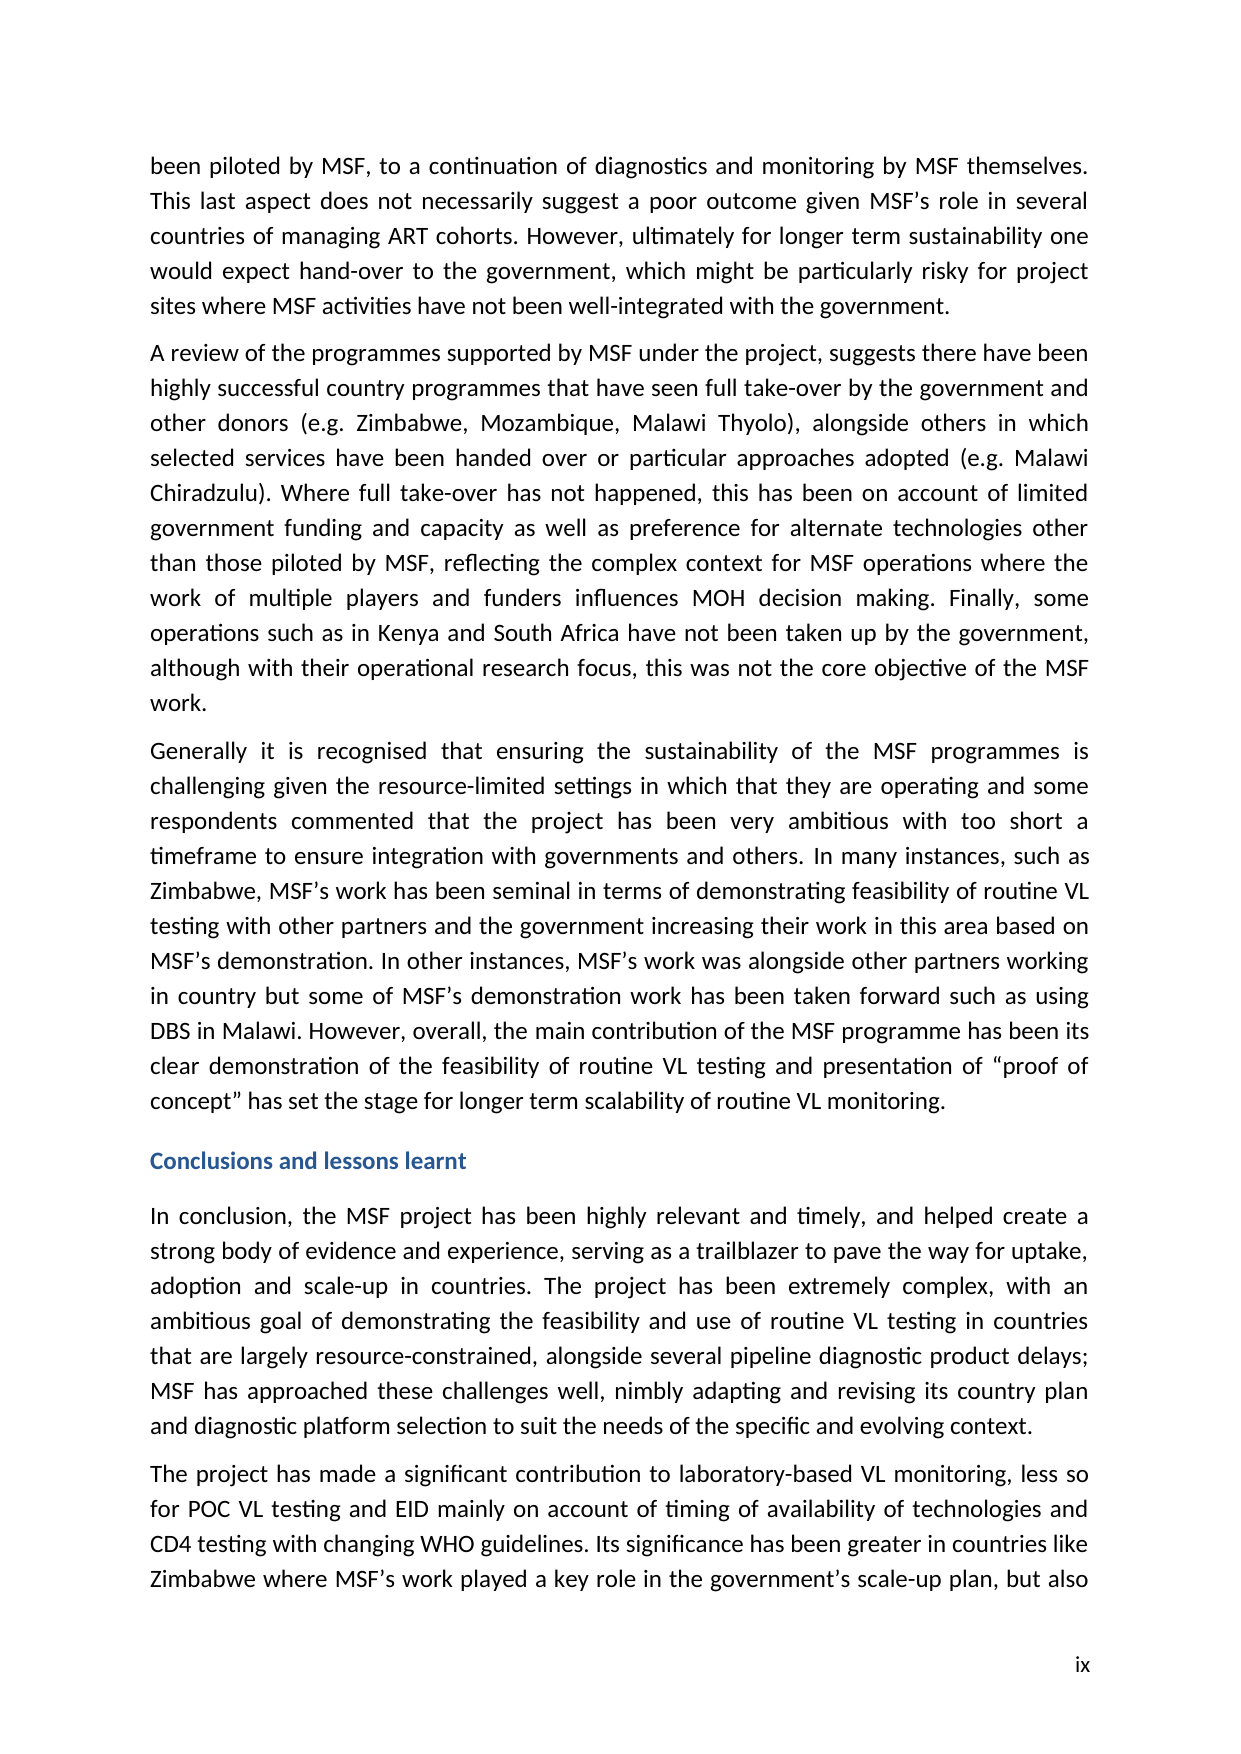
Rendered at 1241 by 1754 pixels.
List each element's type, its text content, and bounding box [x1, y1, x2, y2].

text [150, 150, 1090, 321]
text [150, 1458, 1090, 1593]
text A review of the programmes supported by MSF under the project, suggests there have been highly successful country programmes that have seen full take-over by the government and other donors (e.g. Zimbabwe, Mozambique, Malawi Thyolo), alongside others in which selected services have been handed over or particular approaches adopted (e.g. Malawi Chiradzulu). Where full take-over has not happened, this has been on account of limited government funding and capacity as well as preference for alternate technologies other than those piloted by MSF, reflecting the complex context for MSF operations where the work of multiple players and funders influences MOH decision making. Finally, some operations such as in Kenya and South Africa have not been taken up by the government, although with their operational research focus, this was not the core objective of the MSF work. [150, 337, 1090, 718]
list Generally it is recognised that ensuring the sustainability of the MSF programmes is challenging given the resource-limited settings in which that they are operating and some respondents commented that the project has been very ambitious with too short a timeframe to ensure integration with governments and others. In many instances, such as Zimbabwe, MSF’s work has been seminal in terms of demonstrating feasibility of routine VL testing with other partners and the government increasing their work in this area based on MSF’s demonstration. In other instances, MSF’s work was alongside other partners working in country but some of MSF’s demonstration work has been taken forward such as using DBS in Malawi. However, overall, the main contribution of the MSF programme has been its clear demonstration of the feasibility of routine VL testing and presentation of “proof of concept” has set the stage for longer term scalability of routine VL monitoring. [150, 735, 1090, 1116]
text In conclusion, the MSF project has been highly relevant and timely, and helped create a strong body of evidence and experience, serving as a trailblazer to pave the way for uptake, adoption and scale-up in countries. The project has been extremely complex, with an ambitious goal of demonstrating the feasibility and use of routine VL testing in countries that are largely resource-constrained, alongside several pipeline diagnostic product delays; MSF has approached these challenges well, nimbly adapting and revising its country plan and diagnostic platform selection to suit the needs of the specific and evolving context. [150, 1201, 1090, 1441]
subtitle Conclusions and lessons learnt [150, 1145, 1090, 1176]
